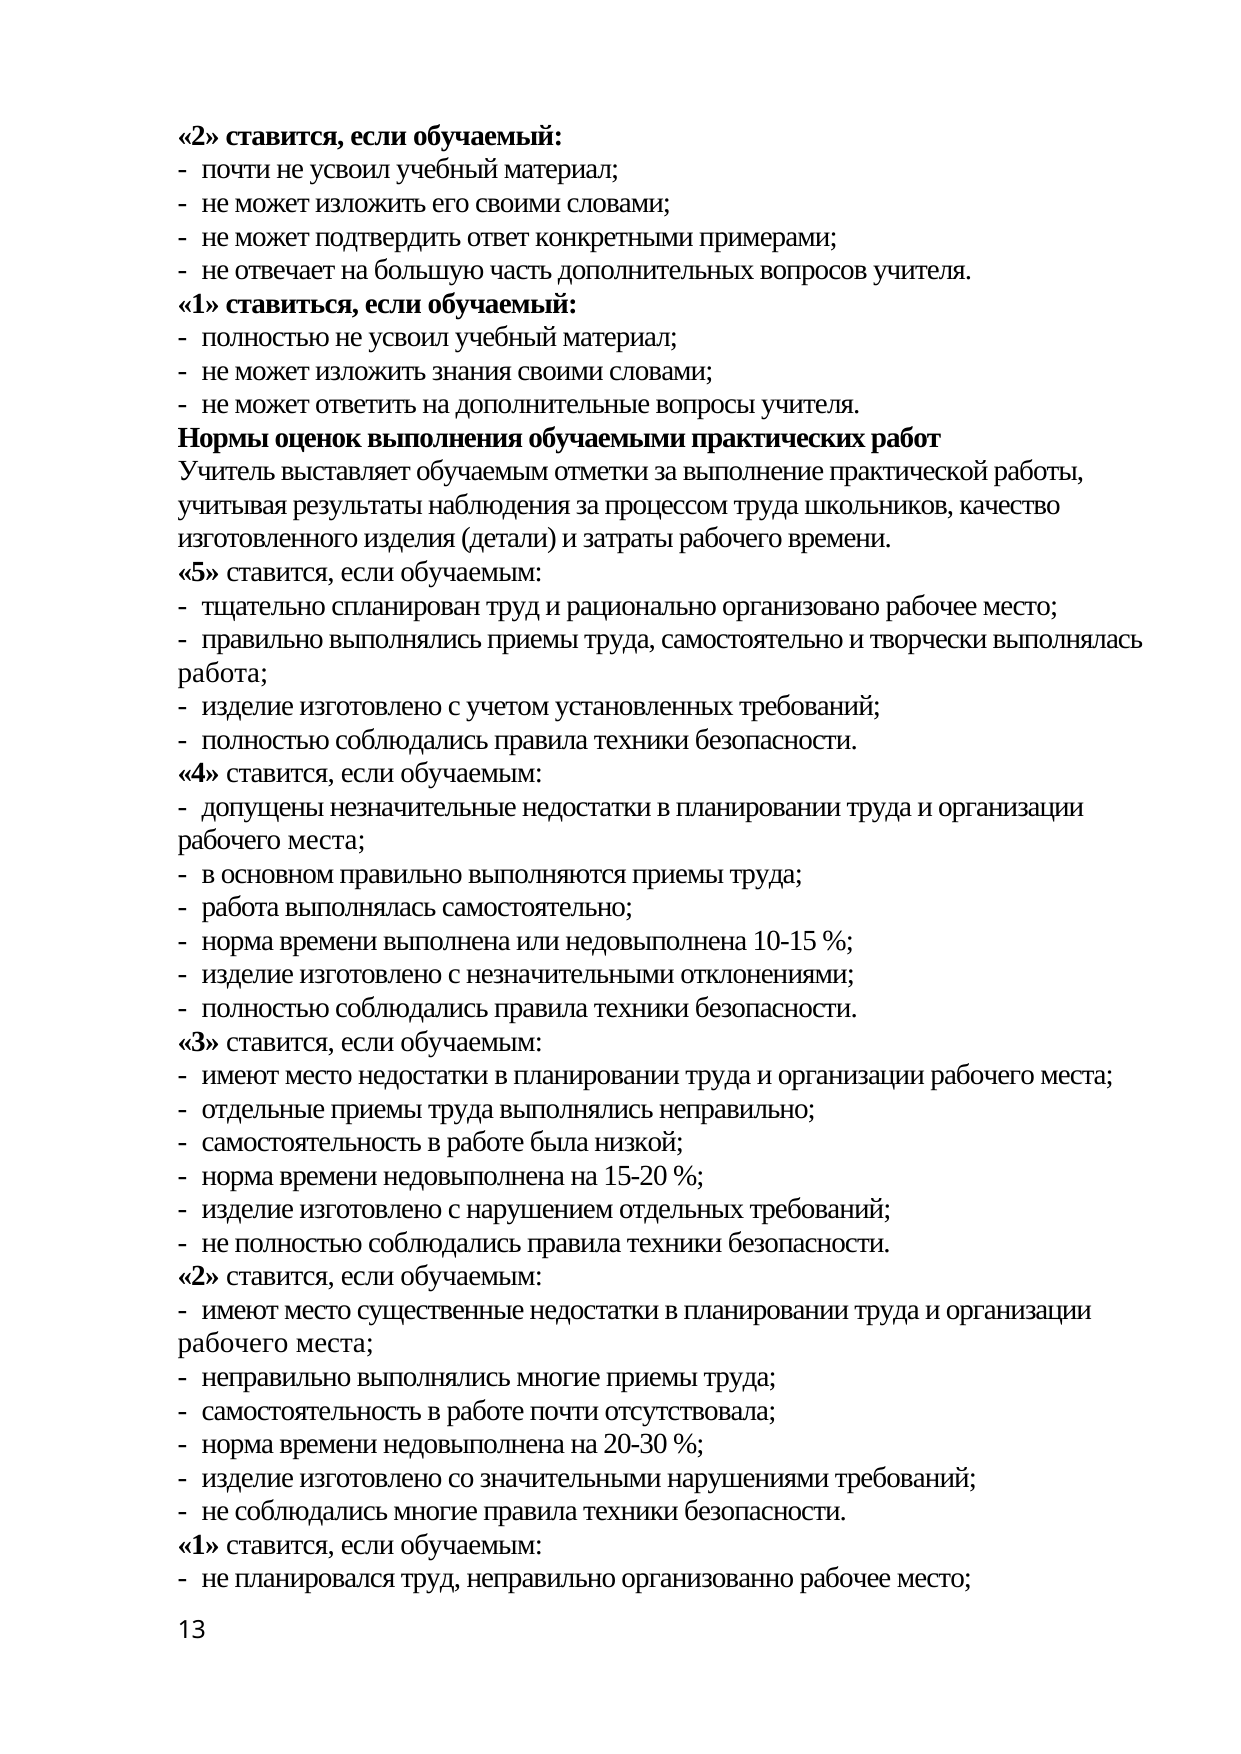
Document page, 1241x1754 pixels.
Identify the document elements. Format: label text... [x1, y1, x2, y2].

text - самостоятельность в работе почти отсутствовала; [177, 1393, 1152, 1426]
text «1» ставится, если обучаемым: [177, 1527, 1152, 1560]
text - полностью соблюдались правила техники безопасности. [177, 722, 1152, 755]
text - правильно выполнялись приемы труда, самостоятельно и творчески выполнялась работа; [177, 621, 1152, 688]
text - не может изложить его своими словами; [177, 185, 1152, 219]
text - не отвечает на большую часть дополнительных вопросов учителя. [177, 252, 1152, 286]
text - работа выполнялась самостоятельно; [177, 889, 1152, 923]
text Учитель выставляет обучаемым отметки за выполнение практической работы, учитывая результаты наблюдения за процессом труда школьников, качество изготовленного изделия (детали) и затраты рабочего времени. [177, 453, 1152, 554]
text - полностью не усвоил учебный материал; [177, 319, 1152, 353]
text «3» ставится, если обучаемым: [177, 1024, 1152, 1057]
text - изделие изготовлено с незначительными отклонениями; [177, 957, 1152, 990]
text - не соблюдались многие правила техники безопасности. [177, 1493, 1152, 1527]
text - норма времени недовыполнена на 15-20 %; [177, 1158, 1152, 1191]
text - не полностью соблюдались правила техники безопасности. [177, 1225, 1152, 1258]
text Нормы оценок выполнения обучаемыми практических работ [177, 420, 1152, 453]
text - не может изложить знания своими словами; [177, 353, 1152, 386]
text «1» ставиться, если обучаемый: [177, 286, 1152, 319]
text - самостоятельность в работе была низкой; [177, 1124, 1152, 1158]
text «4» ставится, если обучаемым: [177, 755, 1152, 789]
text - имеют место существенные недостатки в планировании труда и организации рабочего места; [177, 1292, 1152, 1359]
text - норма времени выполнена или недовыполнена 10-15 %; [177, 923, 1152, 957]
text - отдельные приемы труда выполнялись неправильно; [177, 1091, 1152, 1124]
text - изделие изготовлено с учетом установленных требований; [177, 688, 1152, 722]
text - не может подтвердить ответ конкретными примерами; [177, 219, 1152, 252]
text «2» ставится, если обучаемый: [177, 118, 1152, 152]
text - почти не усвоил учебный материал; [177, 152, 1152, 185]
text - неправильно выполнялись многие приемы труда; [177, 1359, 1152, 1393]
text - не может ответить на дополнительные вопросы учителя. [177, 386, 1152, 420]
text - полностью соблюдались правила техники безопасности. [177, 990, 1152, 1024]
text «2» ставится, если обучаемым: [177, 1258, 1152, 1292]
text - не планировался труд, неправильно организованно рабочее место; [177, 1560, 1152, 1594]
text «5» ставится, если обучаемым: [177, 554, 1152, 588]
text - изделие изготовлено с нарушением отдельных требований; [177, 1191, 1152, 1225]
text - имеют место недостатки в планировании труда и организации рабочего места; [177, 1057, 1152, 1091]
text - в основном правильно выполняются приемы труда; [177, 856, 1152, 889]
text - тщательно спланирован труд и рационально организовано рабочее место; [177, 588, 1152, 621]
text - допущены незначительные недостатки в планировании труда и организации рабочего места; [177, 789, 1152, 856]
text - изделие изготовлено со значительными нарушениями требований; [177, 1460, 1152, 1493]
text - норма времени недовыполнена на 20-30 %; [177, 1426, 1152, 1460]
